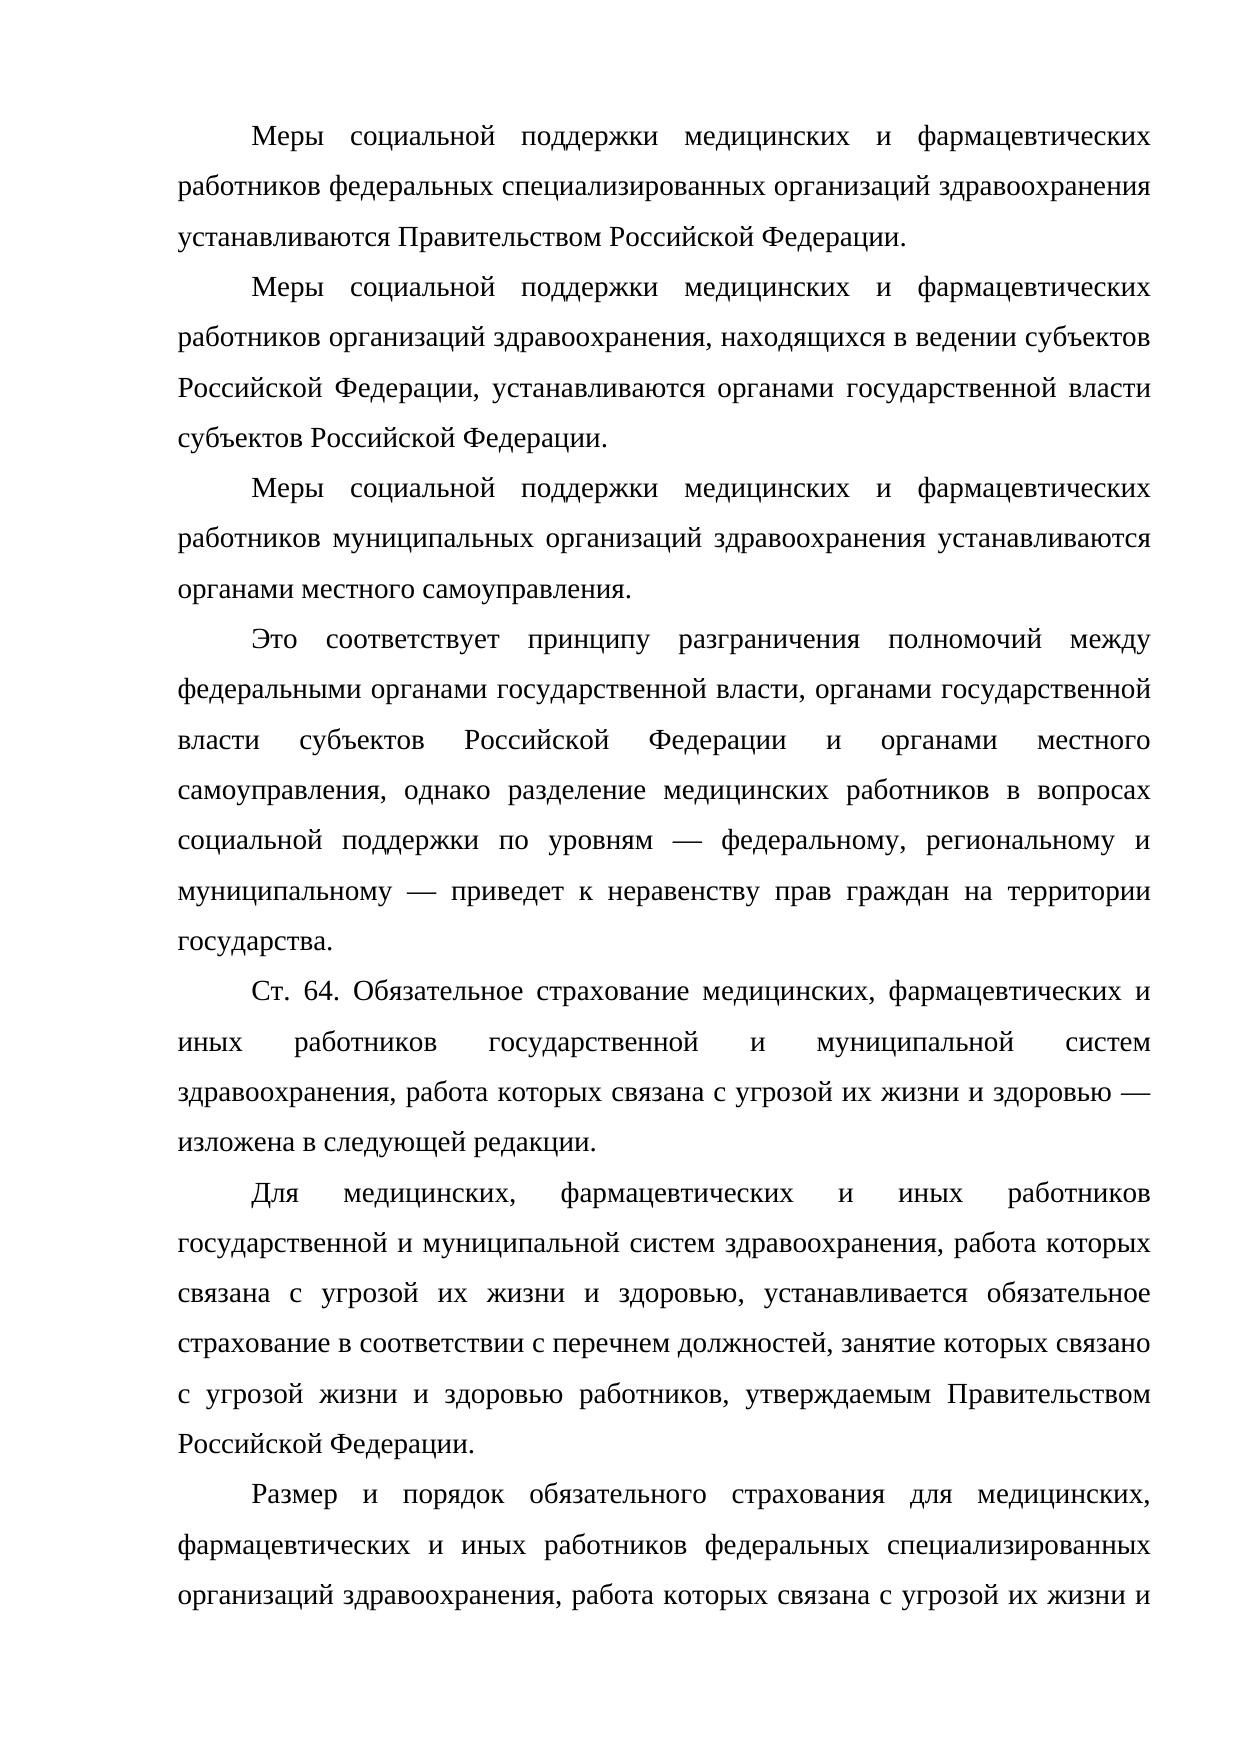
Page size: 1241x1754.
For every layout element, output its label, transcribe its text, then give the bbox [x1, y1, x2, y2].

text Меры социальной поддержки медицинских и фармацевтических работников муниципальных организаций здравоохранения устанавливаются органами местного самоуправления. [177, 470, 1152, 604]
text Ст. 64. Обязательное страхование медицинских, фармацевтических и иных работников государственной и муниципальной систем здравоохранения, работа которых связана с угрозой их жизни и здоровью — изложена в следующей редакции. [177, 973, 1152, 1158]
text Для медицинских, фармацевтических и иных работников государственной и муниципальной систем здравоохранения, работа которых связана с угрозой их жизни и здоровью, устанавливается обязательное страхование в соответствии с перечнем должностей, занятие которых связано с угрозой жизни и здоровью работников, утверждаемым Правительством Российской Федерации. [177, 1175, 1152, 1460]
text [177, 1477, 1152, 1611]
text Это соответствует принципу разграничения полномочий между федеральными органами государственной власти, органами государственной власти субъектов Российской Федерации и органами местного самоуправления, однако разделение медицинских работников в вопросах социальной поддержки по уровням — федеральному, региональному и муниципальному — приведет к неравенству прав граждан на территории государства. [177, 621, 1152, 957]
text Меры социальной поддержки медицинских и фармацевтических работников организаций здравоохранения, находящихся в ведении субъектов Российской Федерации, устанавливаются органами государственной власти субъектов Российской Федерации. [177, 269, 1152, 453]
text Меры социальной поддержки медицинских и фармацевтических работников федеральных специализированных организаций здравоохранения устанавливаются Правительством Российской Федерации. [177, 118, 1152, 252]
